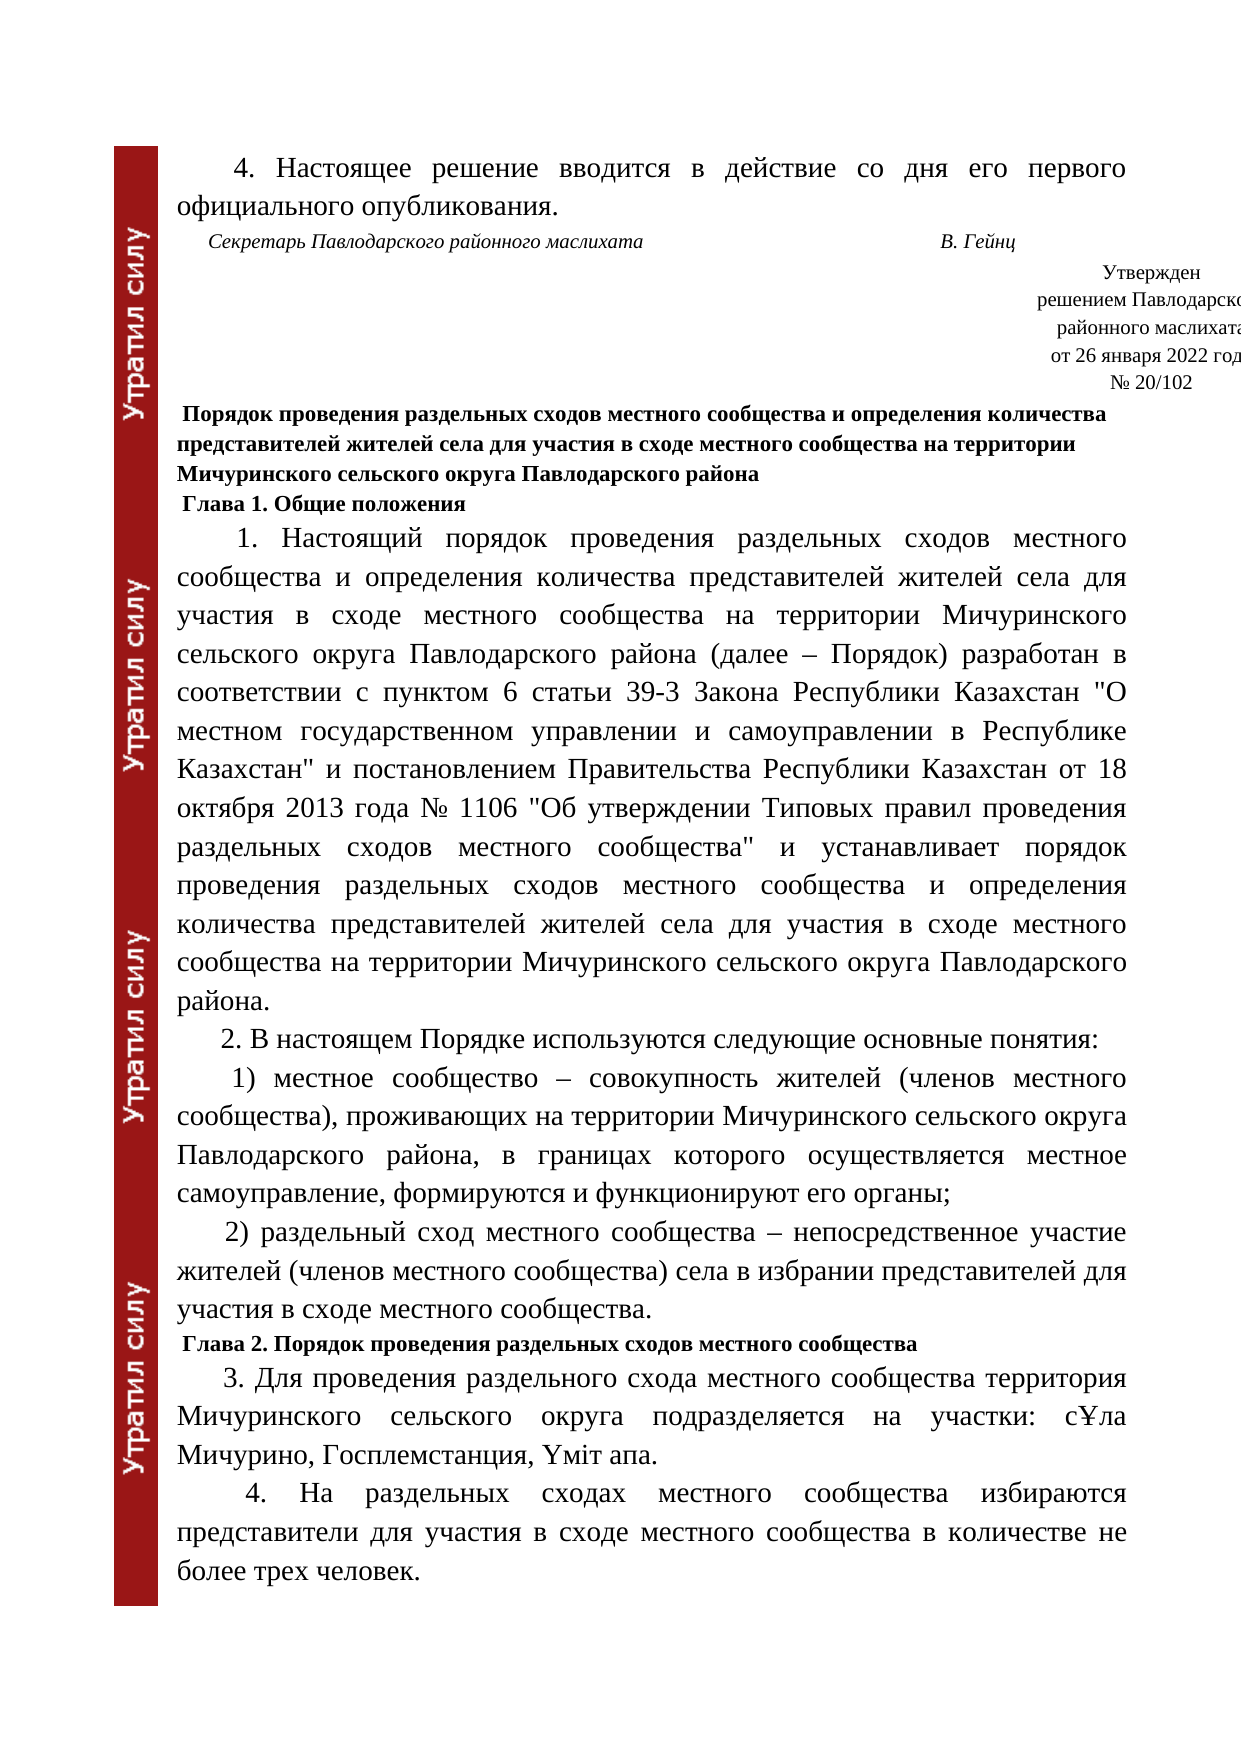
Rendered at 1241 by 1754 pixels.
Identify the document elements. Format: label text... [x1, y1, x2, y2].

text 4. Настоящее решение вводится в действие со дня его первого официального опубликования. [112, 150, 1128, 222]
text 2. В настоящем Порядке используются следующие основные понятия: [112, 1021, 1128, 1055]
picture [114, 486, 158, 490]
text 1) местное сообщество – совокупность жителей (членов местного сообщества), проживающих на территории Мичуринского сельского округа Павлодарского района, в границах которого осуществляется местное самоуправление, формируются и функционируют его органы; [112, 1060, 1128, 1209]
picture [114, 146, 158, 150]
picture [114, 1356, 158, 1360]
table_header [101, 258, 912, 399]
table_header Утвержден решением Павлодарского районного маслихата от 26 января 2022 года № 20/102 [912, 258, 1240, 399]
text 2) раздельный сход местного сообщества – непосредственное участие жителей (членов местного сообщества) села в избрании представителей для участия в сходе местного сообщества. [112, 1214, 1128, 1325]
text Порядок проведения раздельных сходов местного сообщества и определения количества представителей жителей села для участия в сходе местного сообщества на территории Мичуринского сельского округа Павлодарского района [112, 399, 1128, 486]
table_header В. Гейнц [939, 227, 1240, 258]
table_header Секретарь Павлодарского районного маслихата [101, 227, 939, 258]
text 3. Для проведения раздельного схода местного сообщества территория Мичуринского сельского округа подразделяется на участки: сҰла Мичурино, Госплемстанция, Үміт апа. [112, 1360, 1128, 1471]
text 1. Настоящий порядок проведения раздельных сходов местного сообщества и определения количества представителей жителей села для участия в сходе местного сообщества на территории Мичуринского сельского округа Павлодарского района (далее – Порядок) разработан в соответствии с пунктом 6 статьи 39-3 Закона Республики Казахстан "О местном государственном управлении и самоуправлении в Республике Казахстан" и постановлением Правительства Республики Казахстан от 18 октября 2013 года № 1106 "Об утверждении Типовых правил проведения раздельных сходов местного сообщества" и устанавливает порядок проведения раздельных сходов местного сообщества и определения количества представителей жителей села для участия в сходе местного сообщества на территории Мичуринского сельского округа Павлодарского района. [112, 520, 1128, 1016]
picture [114, 1016, 158, 1021]
picture [114, 1209, 158, 1214]
picture [114, 1586, 158, 1606]
picture [114, 1471, 158, 1476]
picture [114, 1325, 158, 1330]
text 4. На раздельных сходах местного сообщества избираются представители для участия в сходе местного сообщества в количестве не более трех человек. [112, 1476, 1128, 1586]
picture [114, 1055, 158, 1060]
picture [114, 222, 158, 227]
text Глава 2. Порядок проведения раздельных сходов местного сообщества [112, 1330, 1128, 1356]
text Глава 1. Общие положения [112, 490, 1128, 517]
